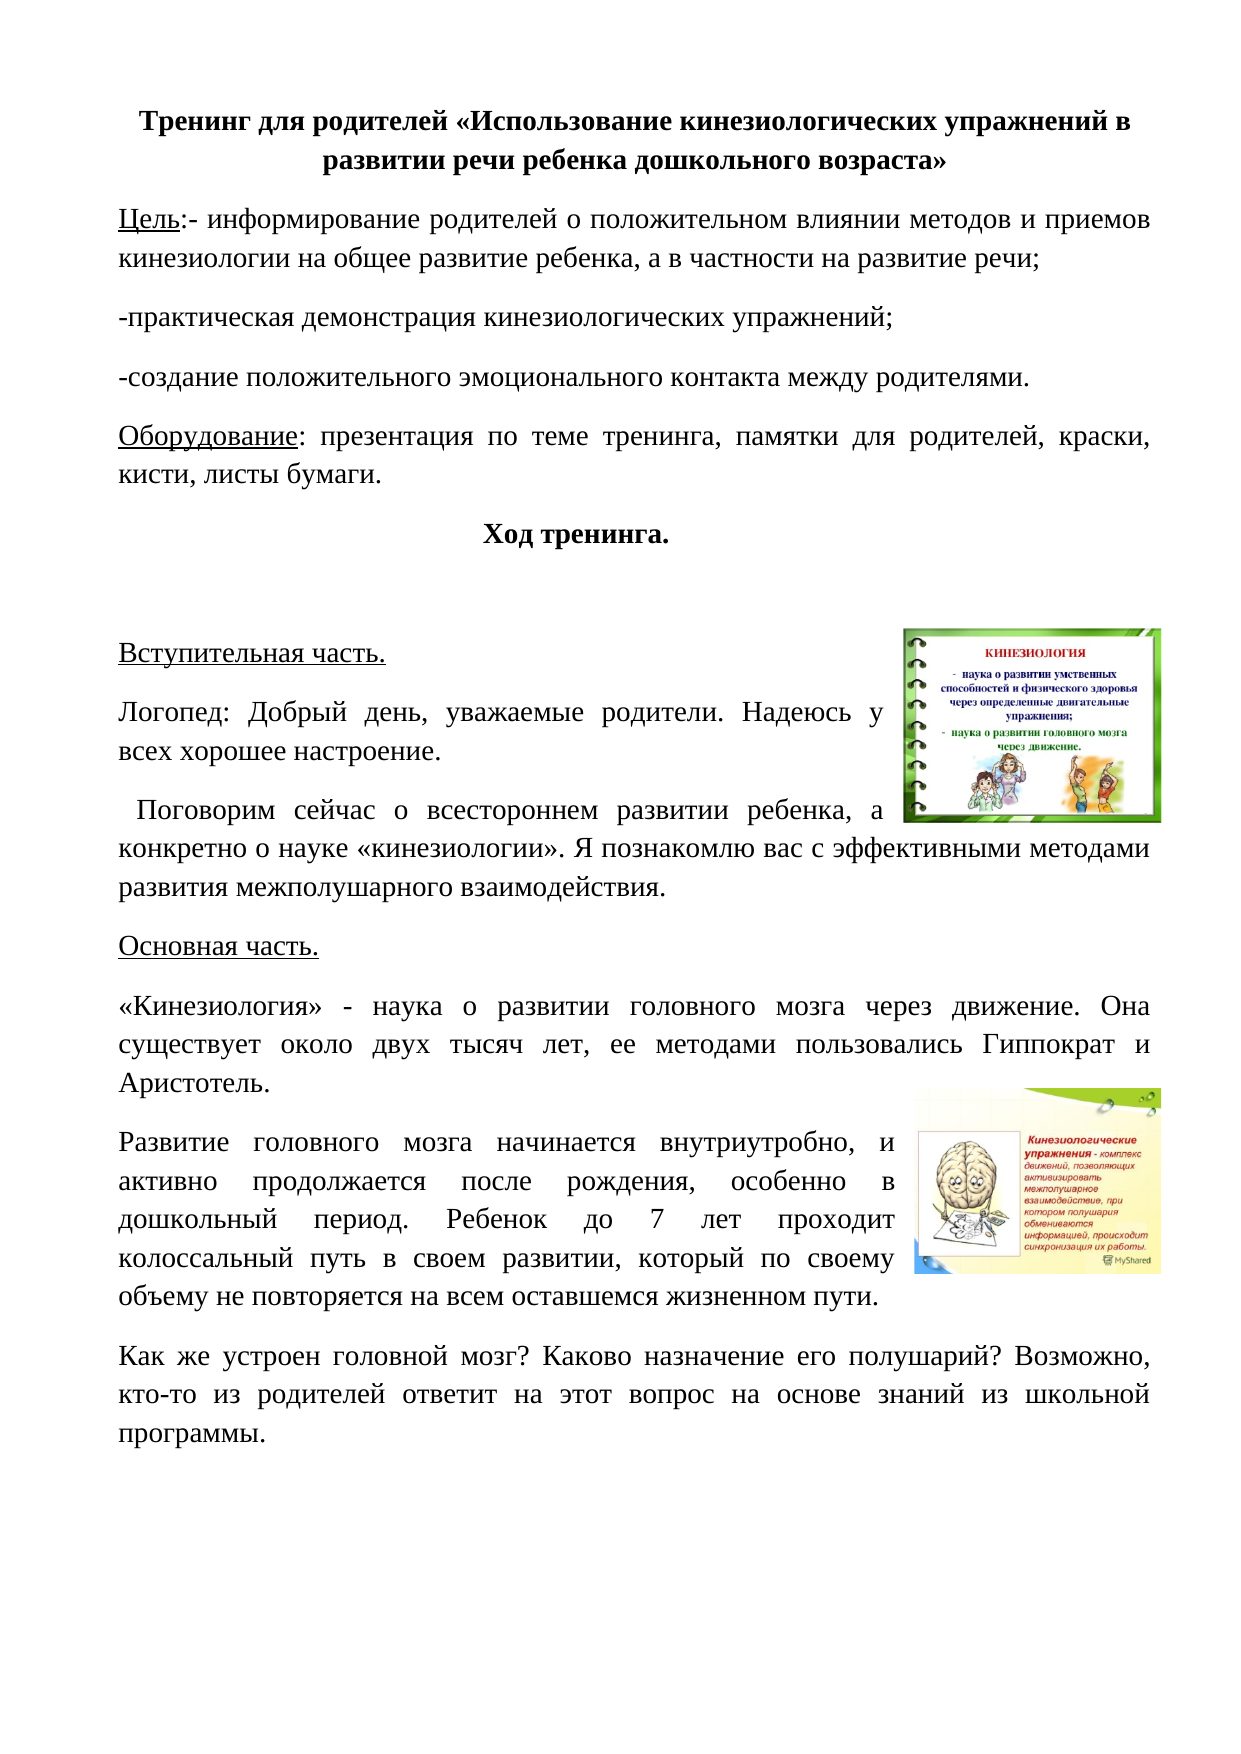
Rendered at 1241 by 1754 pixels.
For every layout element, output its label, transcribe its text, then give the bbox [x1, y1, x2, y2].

text Цель:- информирование родителей о положительном влиянии методов и приемов кинезиологии на общее развитие ребенка, а в частности на развитие речи; [118, 201, 1152, 273]
text Логопед: Добрый день, уважаемые родители. Надеюсь у всех хорошее настроение. [118, 694, 903, 766]
picture [914, 1088, 1162, 1274]
text Оборудование: презентация по теме тренинга, памятки для родителей, краски, кисти, листы бумаги. [118, 418, 1152, 490]
text Основная часть. [118, 928, 1152, 962]
text Вступительная часть. [118, 635, 903, 668]
text Ход тренинга. [118, 516, 1152, 549]
text «Кинезиология» - наука о развитии головного мозга через движение. Она существует около двух тысяч лет, ее методами пользовались Гиппократ и Аристотель. [118, 988, 1152, 1098]
text Тренинг для родителей «Использование кинезиологических упражнений в развитии речи ребенка дошкольного возраста» [118, 103, 1152, 176]
text -практическая демонстрация кинезиологических упражнений; [118, 299, 1152, 333]
text -создание положительного эмоционального контакта между родителями. [118, 359, 1152, 392]
picture [903, 628, 1162, 823]
text Развитие головного мозга начинается внутриутробно, и активно продолжается после рождения, особенно в дошкольный период. Ребенок до 7 лет проходит колоссальный путь в своем развитии, который по своему объему не повторяется на всем оставшемся жизненном пути. [118, 1124, 1152, 1312]
text Как же устроен головной мозг? Каково назначение его полушарий? Возможно, кто-то из родителей ответит на этот вопрос на основе знаний из школьной программы. [118, 1338, 1152, 1448]
text Поговорим сейчас о всестороннем развитии ребенка, а конкретно о науке «кинезиологии». Я познакомлю вас с эффективными методами развития межполушарного взаимодействия. [118, 792, 1152, 903]
